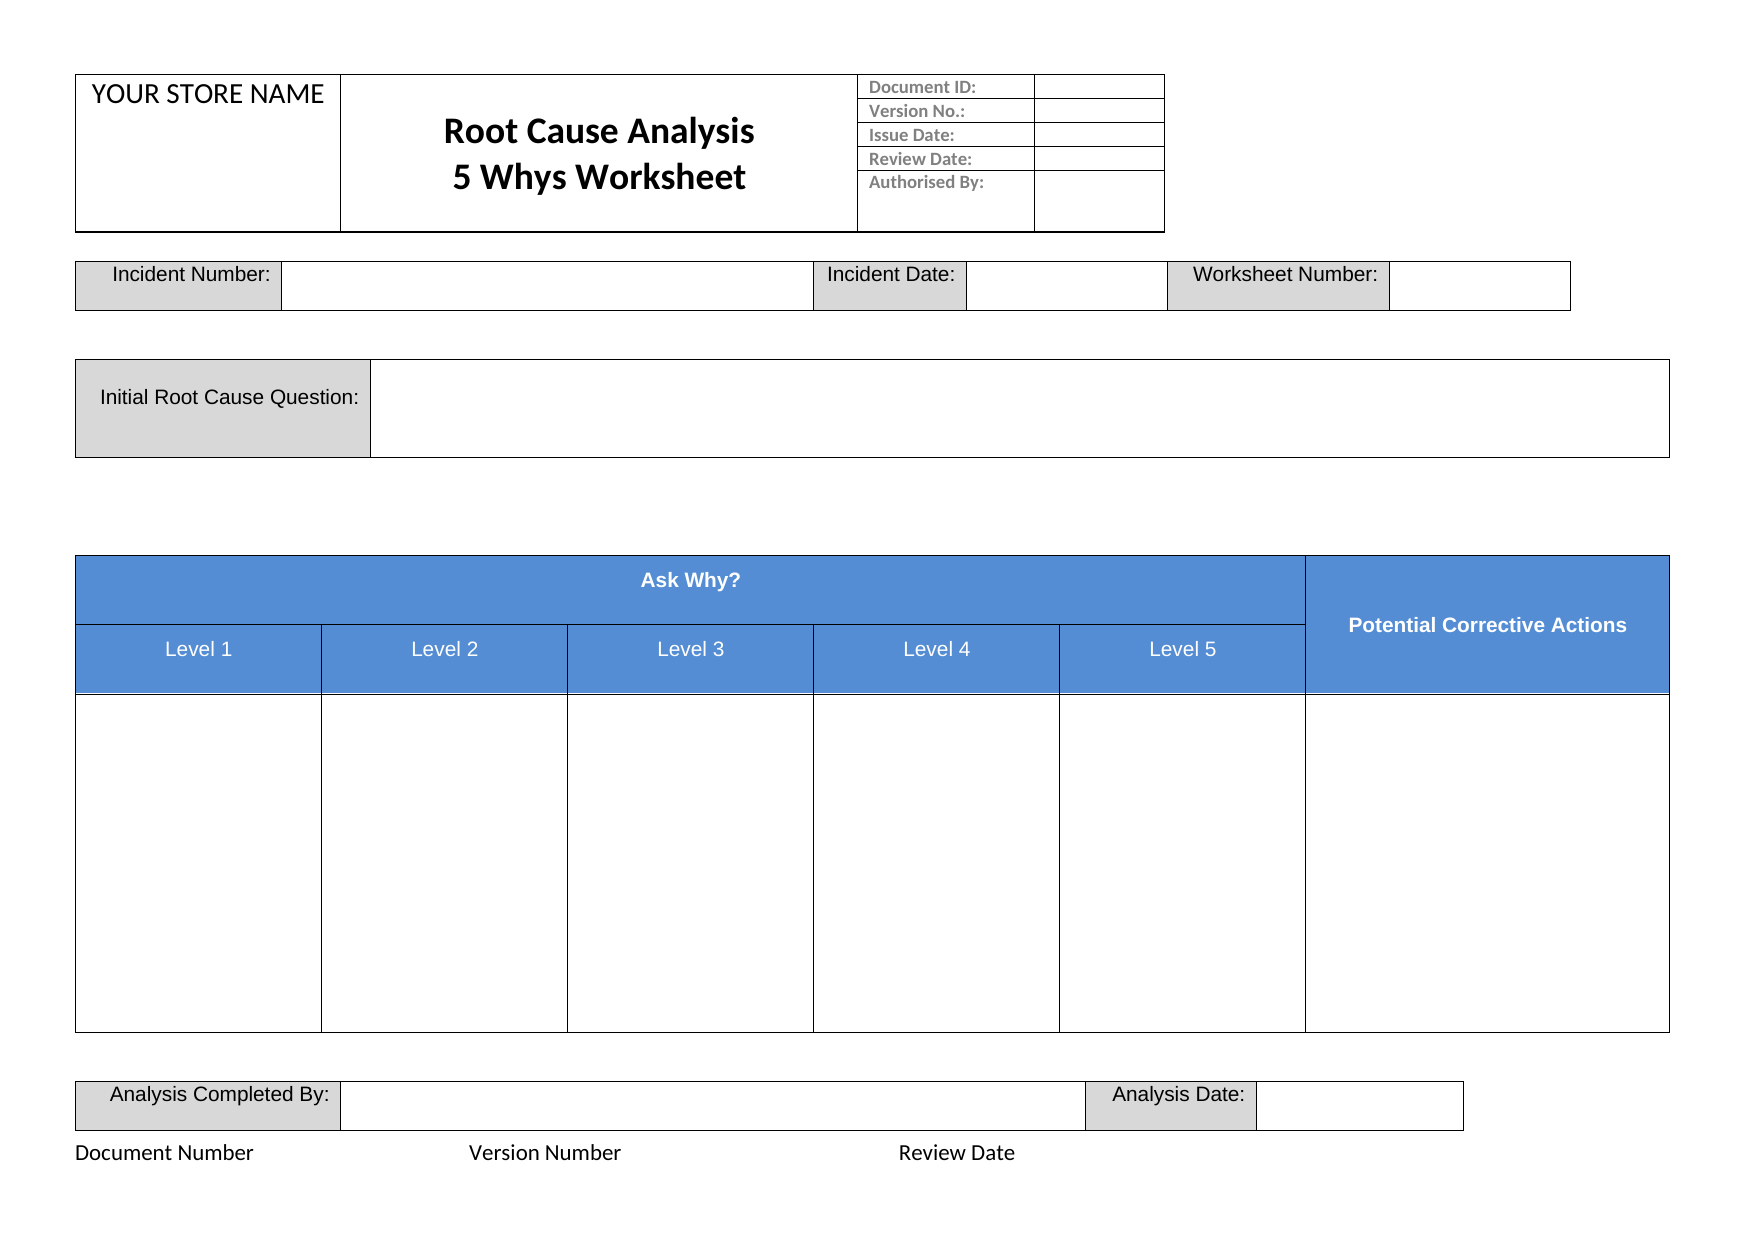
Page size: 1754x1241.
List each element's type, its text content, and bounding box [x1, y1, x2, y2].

table_header Incident Date: [814, 262, 966, 310]
table_header [282, 262, 813, 310]
table_cell Level 4 [814, 625, 1059, 693]
table_header [371, 360, 1669, 457]
table_cell [1060, 695, 1305, 1032]
table_cell [322, 695, 567, 1032]
table_header Worksheet Number: [1168, 262, 1389, 310]
table_header [967, 262, 1167, 310]
table_cell Level 1 [76, 625, 321, 693]
table_header Incident Number: [76, 262, 281, 310]
table_header [1257, 1082, 1463, 1130]
table_cell Level 2 [322, 625, 567, 693]
table_header [1390, 262, 1570, 310]
table_cell [1306, 695, 1669, 1032]
table_cell Level 5 [1060, 625, 1305, 693]
table_header Initial Root Cause Question: [76, 360, 370, 457]
table_header [341, 1082, 1085, 1130]
table_header Ask Why? [76, 556, 1305, 624]
table_cell [814, 695, 1059, 1032]
table_header Analysis Completed By: [76, 1082, 340, 1130]
table_cell [568, 695, 813, 1032]
table_cell [76, 695, 321, 1032]
table_header Potential Corrective Actions [1306, 556, 1669, 693]
table_header Analysis Date: [1086, 1082, 1256, 1130]
table_cell Level 3 [568, 625, 813, 693]
